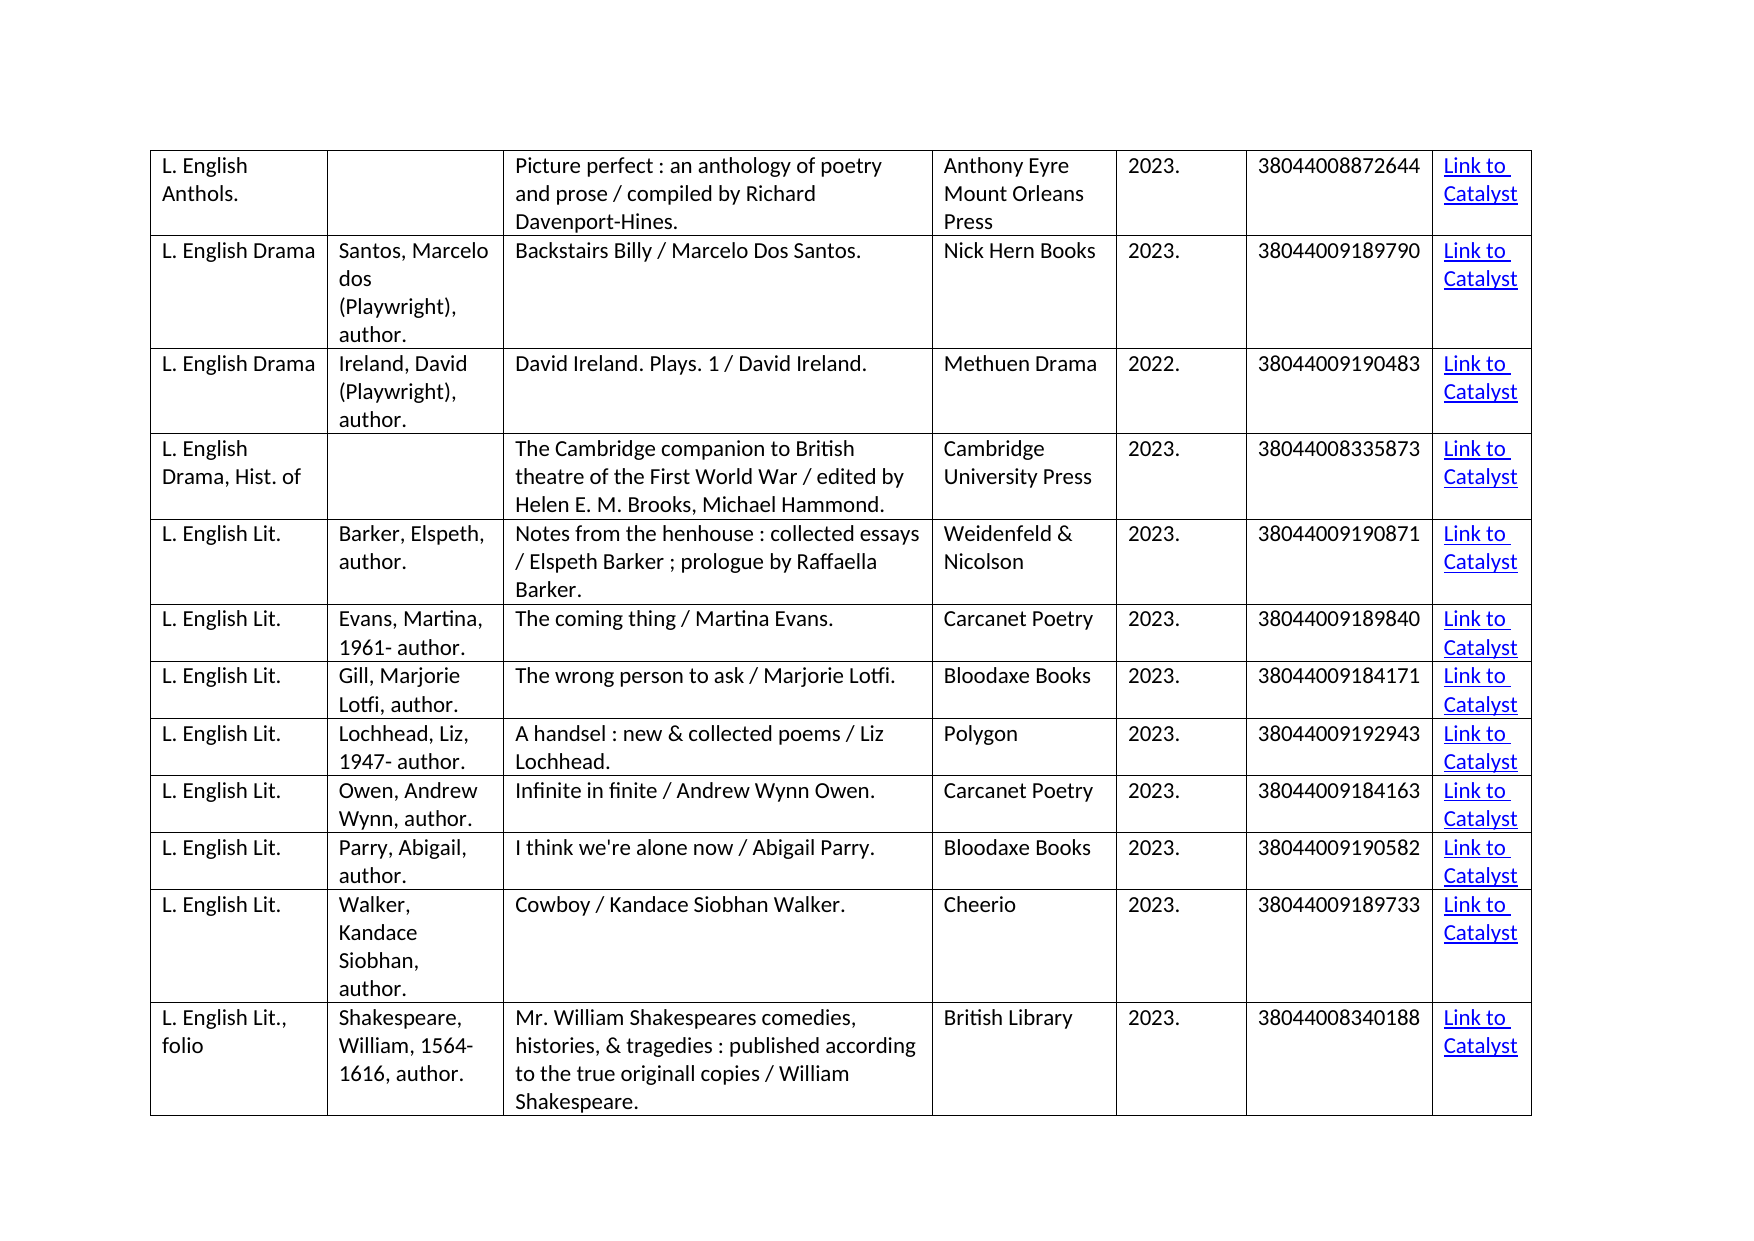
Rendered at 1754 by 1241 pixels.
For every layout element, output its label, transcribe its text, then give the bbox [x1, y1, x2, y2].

table_cell 38044008335873 [1247, 434, 1432, 518]
table_cell Evans, Martina, 1961- author. [328, 605, 503, 661]
table_cell Walker, Kandace Siobhan, author. [328, 890, 503, 1002]
table_cell L. English Anthols. [151, 151, 327, 235]
table_cell 38044009192943 [1247, 719, 1432, 775]
table_cell Carcanet Poetry [933, 605, 1116, 661]
table_cell The Cambridge companion to British theatre of the First World War / edited by Helen E. M. Brooks, Michael Hammond. [504, 434, 932, 518]
table_cell British Library [933, 1003, 1116, 1115]
table_cell L. English Lit. [151, 890, 327, 1002]
table_cell Link to Catalyst [1433, 719, 1531, 775]
table_cell 2023. [1117, 776, 1246, 832]
table_cell 38044008340188 [1247, 1003, 1432, 1115]
table_cell Methuen Drama [933, 349, 1116, 433]
table_cell Cheerio [933, 890, 1116, 1002]
table_cell Link to Catalyst [1433, 434, 1531, 518]
table_cell 2023. [1117, 520, 1246, 603]
table_cell 2023. [1117, 1003, 1246, 1115]
table_cell Link to Catalyst [1433, 520, 1531, 603]
table_cell 2023. [1117, 719, 1246, 775]
table_cell 2023. [1117, 434, 1246, 518]
table_cell L. English Lit. [151, 776, 327, 832]
table_cell 38044009190871 [1247, 520, 1432, 603]
table_cell 38044009190582 [1247, 833, 1432, 889]
table_cell Gill, Marjorie Lotfi, author. [328, 662, 503, 718]
table_cell Cowboy / Kandace Siobhan Walker. [504, 890, 932, 1002]
table_cell 2022. [1117, 349, 1246, 433]
table_cell Picture perfect : an anthology of poetry and prose / compiled by Richard Davenport-Hines. [504, 151, 932, 235]
table_cell Link to Catalyst [1433, 236, 1531, 348]
table_cell 2023. [1117, 890, 1246, 1002]
table_cell L. English Lit. [151, 520, 327, 603]
table_cell The coming thing / Martina Evans. [504, 605, 932, 661]
table_cell Owen, Andrew Wynn, author. [328, 776, 503, 832]
table_cell Link to Catalyst [1433, 1003, 1531, 1115]
table_cell I think we're alone now / Abigail Parry. [504, 833, 932, 889]
table_cell Polygon [933, 719, 1116, 775]
table_cell 38044008872644 [1247, 151, 1432, 235]
table_cell 2023. [1117, 833, 1246, 889]
table_cell Carcanet Poetry [933, 776, 1116, 832]
table_cell Bloodaxe Books [933, 833, 1116, 889]
table_cell Parry, Abigail, author. [328, 833, 503, 889]
table_cell Santos, Marcelo dos (Playwright), author. [328, 236, 503, 348]
table_cell Nick Hern Books [933, 236, 1116, 348]
table_cell L. English Drama [151, 349, 327, 433]
table_cell 38044009184163 [1247, 776, 1432, 832]
table_cell Mr. William Shakespeares comedies, histories, & tragedies : published according to the true originall copies / William Shakespeare. [504, 1003, 932, 1115]
table_cell Cambridge University Press [933, 434, 1116, 518]
table_cell L. English Drama [151, 236, 327, 348]
table_cell L. English Lit. [151, 662, 327, 718]
table_cell [328, 434, 503, 518]
table_cell 2023. [1117, 605, 1246, 661]
table_cell 38044009184171 [1247, 662, 1432, 718]
table_cell 2023. [1117, 236, 1246, 348]
table_cell Bloodaxe Books [933, 662, 1116, 718]
table_cell [328, 151, 503, 235]
table_cell Ireland, David (Playwright), author. [328, 349, 503, 433]
table_cell L. English Drama, Hist. of [151, 434, 327, 518]
table_cell Lochhead, Liz, 1947- author. [328, 719, 503, 775]
table_cell 2023. [1117, 662, 1246, 718]
table_cell A handsel : new & collected poems / Liz Lochhead. [504, 719, 932, 775]
table_cell Link to Catalyst [1433, 890, 1531, 1002]
table_cell Link to Catalyst [1433, 605, 1531, 661]
table_cell Anthony Eyre Mount Orleans Press [933, 151, 1116, 235]
table_cell Link to Catalyst [1433, 349, 1531, 433]
table_cell 38044009189790 [1247, 236, 1432, 348]
table_cell Infinite in finite / Andrew Wynn Owen. [504, 776, 932, 832]
table_cell David Ireland. Plays. 1 / David Ireland. [504, 349, 932, 433]
table_cell 38044009190483 [1247, 349, 1432, 433]
table_cell Link to Catalyst [1433, 776, 1531, 832]
table_cell L. English Lit., folio [151, 1003, 327, 1115]
table_cell L. English Lit. [151, 833, 327, 889]
table_cell 38044009189840 [1247, 605, 1432, 661]
table_cell The wrong person to ask / Marjorie Lotfi. [504, 662, 932, 718]
table_cell Shakespeare, William, 1564-1616, author. [328, 1003, 503, 1115]
table_cell L. English Lit. [151, 719, 327, 775]
table_cell 38044009189733 [1247, 890, 1432, 1002]
table_cell Link to Catalyst [1433, 662, 1531, 718]
table_cell 2023. [1117, 151, 1246, 235]
table_cell Weidenfeld & Nicolson [933, 520, 1116, 603]
table_cell Barker, Elspeth, author. [328, 520, 503, 603]
table_cell L. English Lit. [151, 605, 327, 661]
table_cell Link to Catalyst [1433, 151, 1531, 235]
table_cell Backstairs Billy / Marcelo Dos Santos. [504, 236, 932, 348]
table_cell Link to Catalyst [1433, 833, 1531, 889]
table_cell Notes from the henhouse : collected essays / Elspeth Barker ; prologue by Raffaella Barker. [504, 520, 932, 603]
